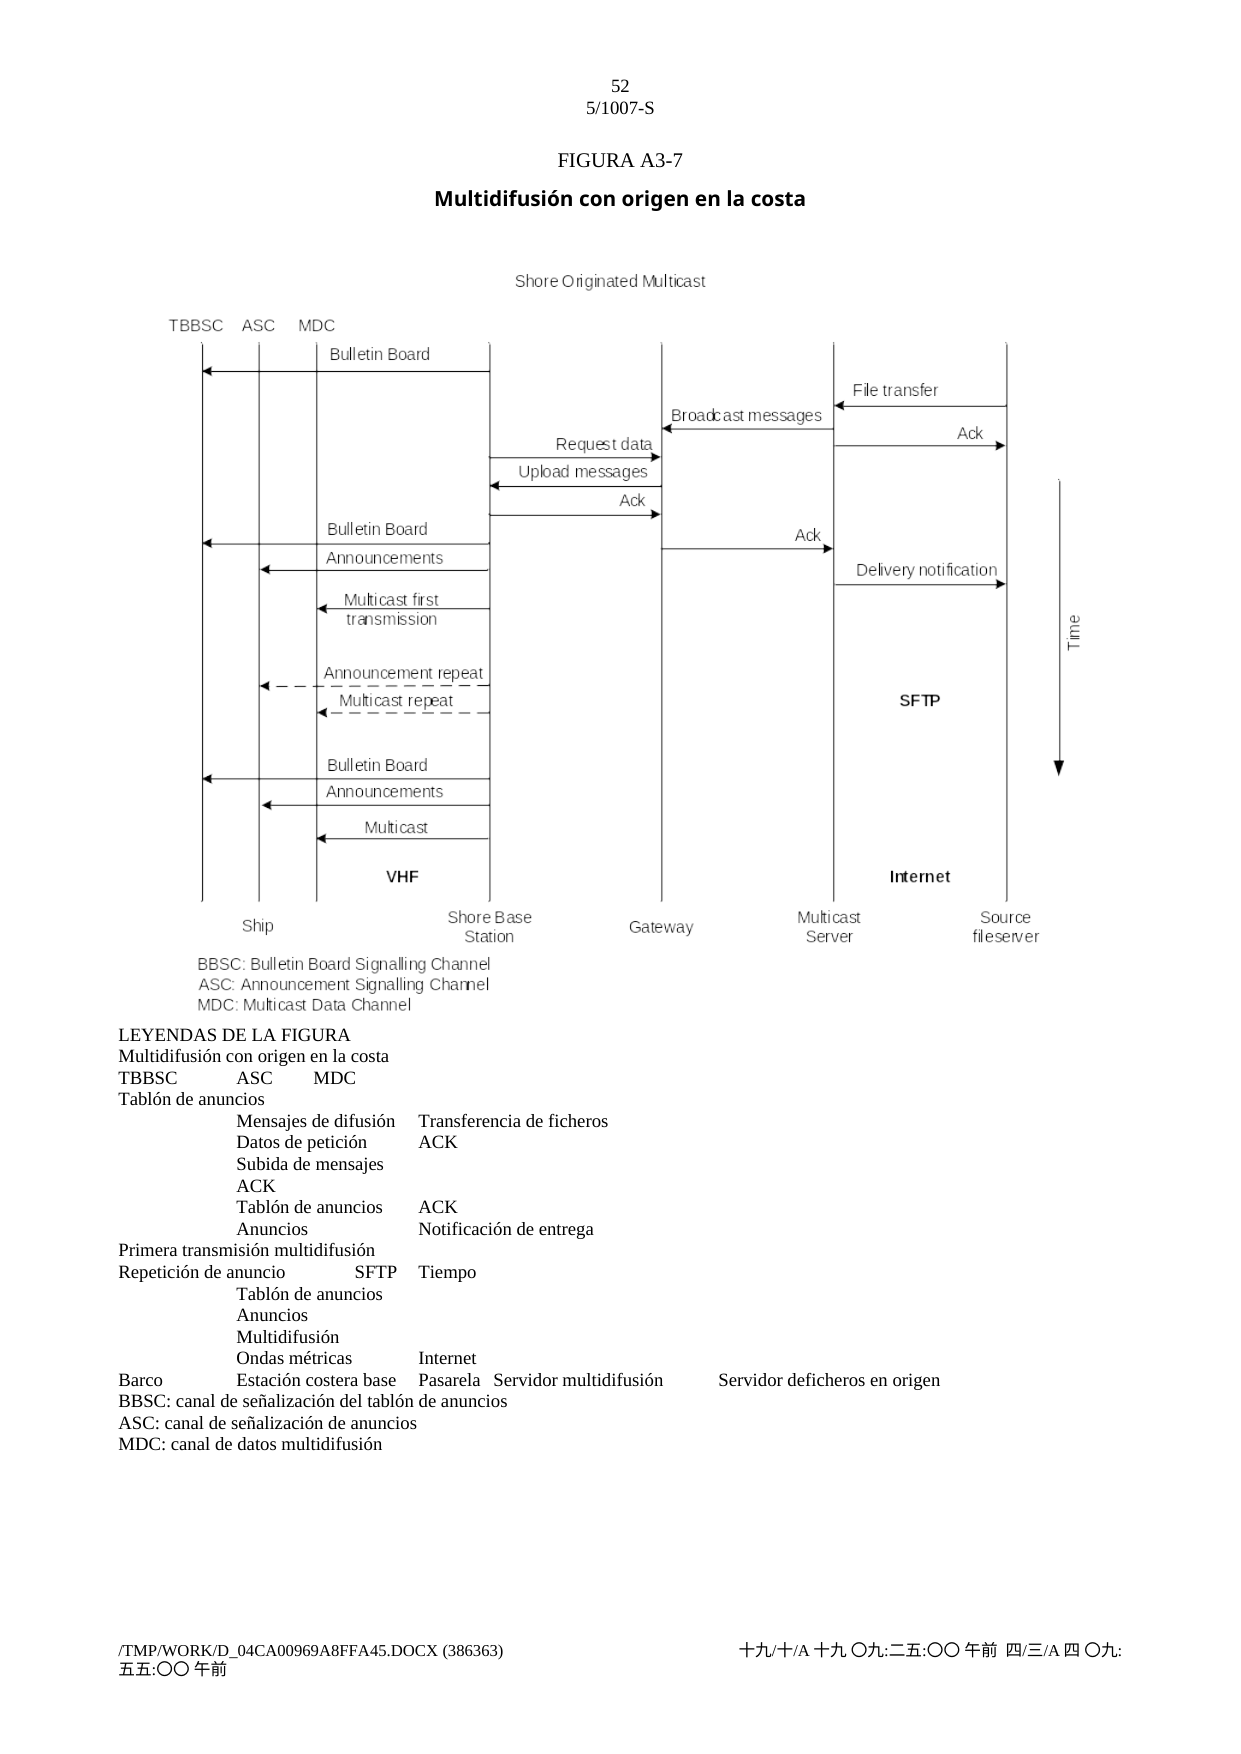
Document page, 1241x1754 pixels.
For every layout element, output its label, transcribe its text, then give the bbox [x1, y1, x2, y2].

text Multidifusión [118, 1326, 1122, 1347]
text Datos de petición ACK [118, 1131, 1122, 1153]
text Primera transmisión multidifusión [118, 1239, 1122, 1261]
text MDC: canal de datos multidifusión [118, 1433, 1122, 1455]
text BBSC: canal de señalización del tablón de anuncios [118, 1390, 1122, 1412]
text Tablón de anuncios [118, 1282, 1122, 1304]
text Repetición de anuncio SFTP Tiempo [118, 1261, 1122, 1282]
text Ondas métricas Internet [118, 1347, 1122, 1369]
text ASC: canal de señalización de anuncios [118, 1412, 1122, 1433]
text Tablón de anuncios ACK [118, 1196, 1122, 1218]
text LEYENDAS DE LA FIGURA [118, 1024, 1122, 1045]
text Tablón de anuncios [118, 1088, 1122, 1110]
text Anuncios Notificación de entrega [118, 1218, 1122, 1239]
text ACK [118, 1174, 1122, 1196]
text Figura A3-7 [118, 148, 1122, 172]
text Subida de mensajes [118, 1153, 1122, 1174]
title Multidifusión con origen en la costa [118, 184, 1122, 213]
text Multidifusión con origen en la costa [118, 1045, 1122, 1067]
text Barco Estación costera base Pasarela Servidor multidifusión Servidor deficheros en origen [118, 1369, 1122, 1390]
text Anuncios [118, 1304, 1122, 1326]
text TBBSC ASC MDC [118, 1067, 1122, 1088]
text Mensajes de difusión Transferencia de ficheros [118, 1110, 1122, 1131]
